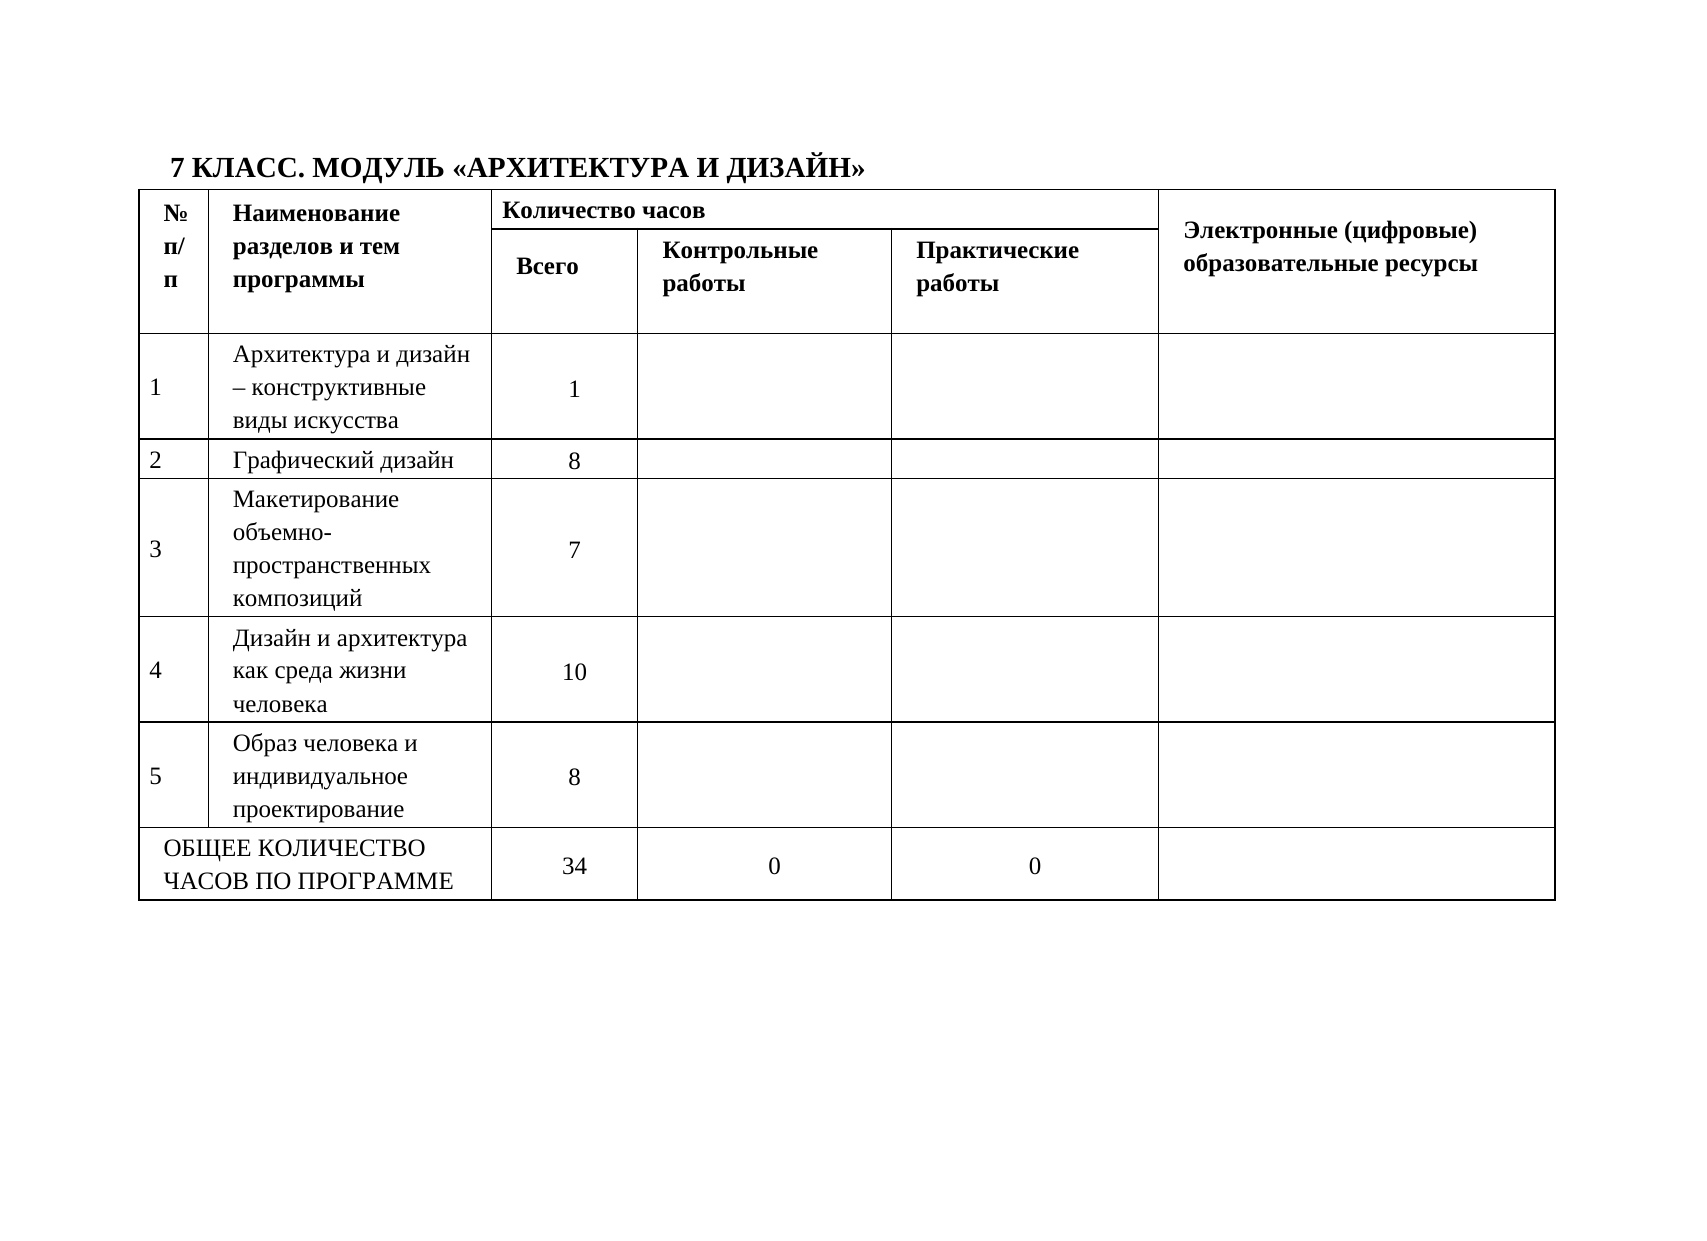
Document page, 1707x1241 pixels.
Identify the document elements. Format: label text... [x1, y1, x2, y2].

table_cell 8 [492, 723, 637, 827]
table_cell [638, 334, 891, 438]
table_cell 10 [492, 617, 637, 721]
table_cell 5 [140, 723, 208, 827]
table_cell ОБЩЕЕ КОЛИЧЕСТВО ЧАСОВ ПО ПРОГРАММЕ [140, 828, 491, 899]
table_cell [1159, 617, 1554, 721]
table_cell [1159, 828, 1554, 899]
table_cell 0 [892, 828, 1158, 899]
table_header Электронные (цифровые) образовательные ресурсы [1159, 190, 1554, 333]
table_cell Дизайн и архитектура как среда жизни человека [209, 617, 491, 721]
table_cell [1159, 479, 1554, 616]
table_cell 4 [140, 617, 208, 721]
table_header Количество часов [492, 190, 1158, 228]
table_header Наименование разделов и тем программы [209, 190, 491, 333]
table_cell [638, 440, 891, 477]
table_cell [1159, 723, 1554, 827]
table_cell [1159, 334, 1554, 438]
table_cell [638, 617, 891, 721]
table_cell Образ человека и индивидуальное проектирование [209, 723, 491, 827]
table_cell [892, 440, 1158, 477]
table_cell [638, 479, 891, 616]
table_cell 0 [638, 828, 891, 899]
table_cell Архитектура и дизайн – конструктивные виды искусства [209, 334, 491, 438]
table_cell 1 [492, 334, 637, 438]
table_cell Графический дизайн [209, 440, 491, 477]
table_cell 34 [492, 828, 637, 899]
table_cell [892, 723, 1158, 827]
table_cell [892, 617, 1158, 721]
table_cell Контрольные работы [638, 230, 891, 333]
table_cell 1 [140, 334, 208, 438]
table_header № п/п [140, 190, 208, 333]
table_cell [892, 334, 1158, 438]
table_cell [638, 723, 891, 827]
table_cell Практические работы [892, 230, 1158, 333]
text 7 КЛАСС. МОДУЛЬ «АРХИТЕКТУРА И ДИЗАЙН» [162, 150, 1557, 183]
table_cell Всего [492, 230, 637, 333]
table_cell 2 [140, 440, 208, 477]
table_cell 3 [140, 479, 208, 616]
table_cell [1159, 440, 1554, 477]
table_cell [892, 479, 1158, 616]
table_cell Макетирование объемно-пространственных композиций [209, 479, 491, 616]
table_cell 8 [492, 440, 637, 477]
table_cell 7 [492, 479, 637, 616]
